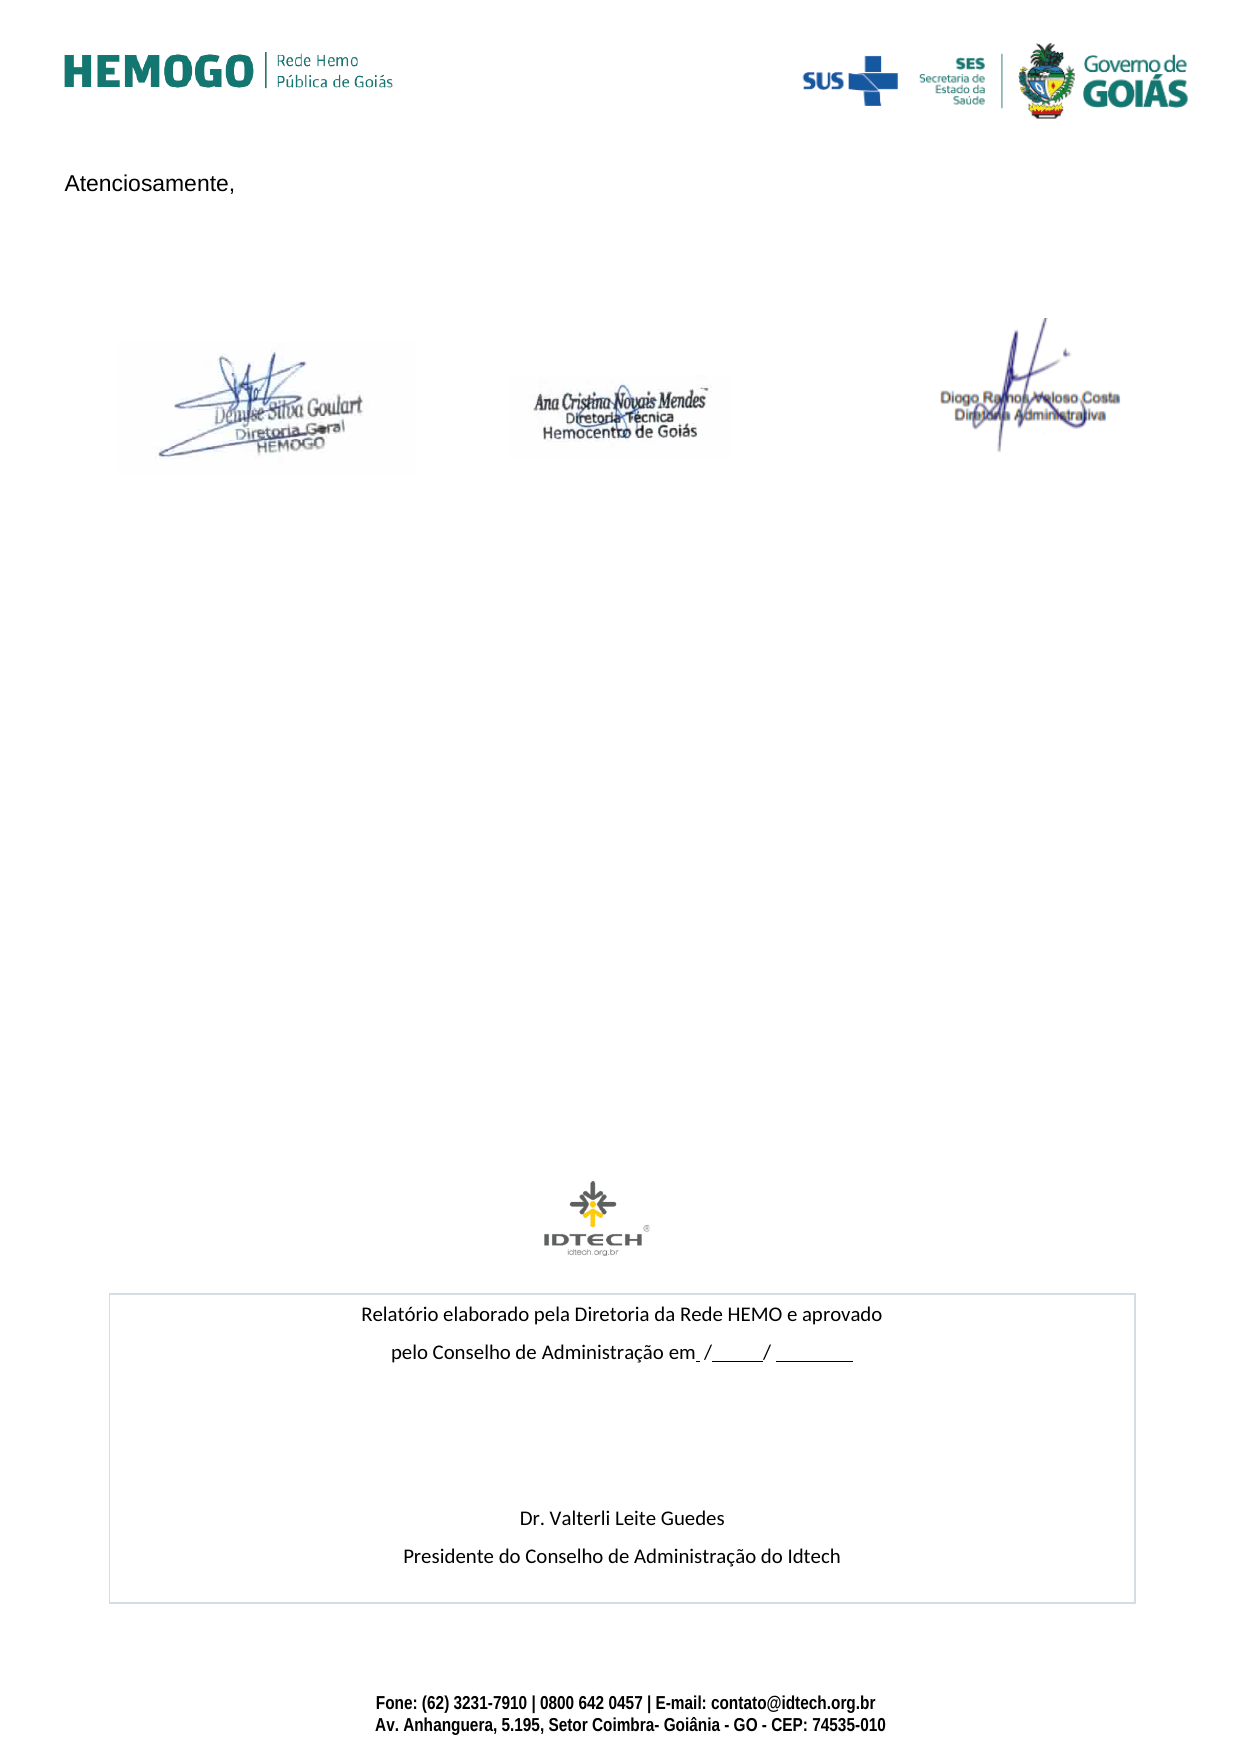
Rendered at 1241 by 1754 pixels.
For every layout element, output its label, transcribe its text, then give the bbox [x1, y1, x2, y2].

picture [725, 0, 1241, 144]
text Atenciosamente, [64, 169, 1196, 196]
picture [899, 318, 1142, 457]
picture [18, 6, 496, 124]
picture [544, 1181, 650, 1256]
